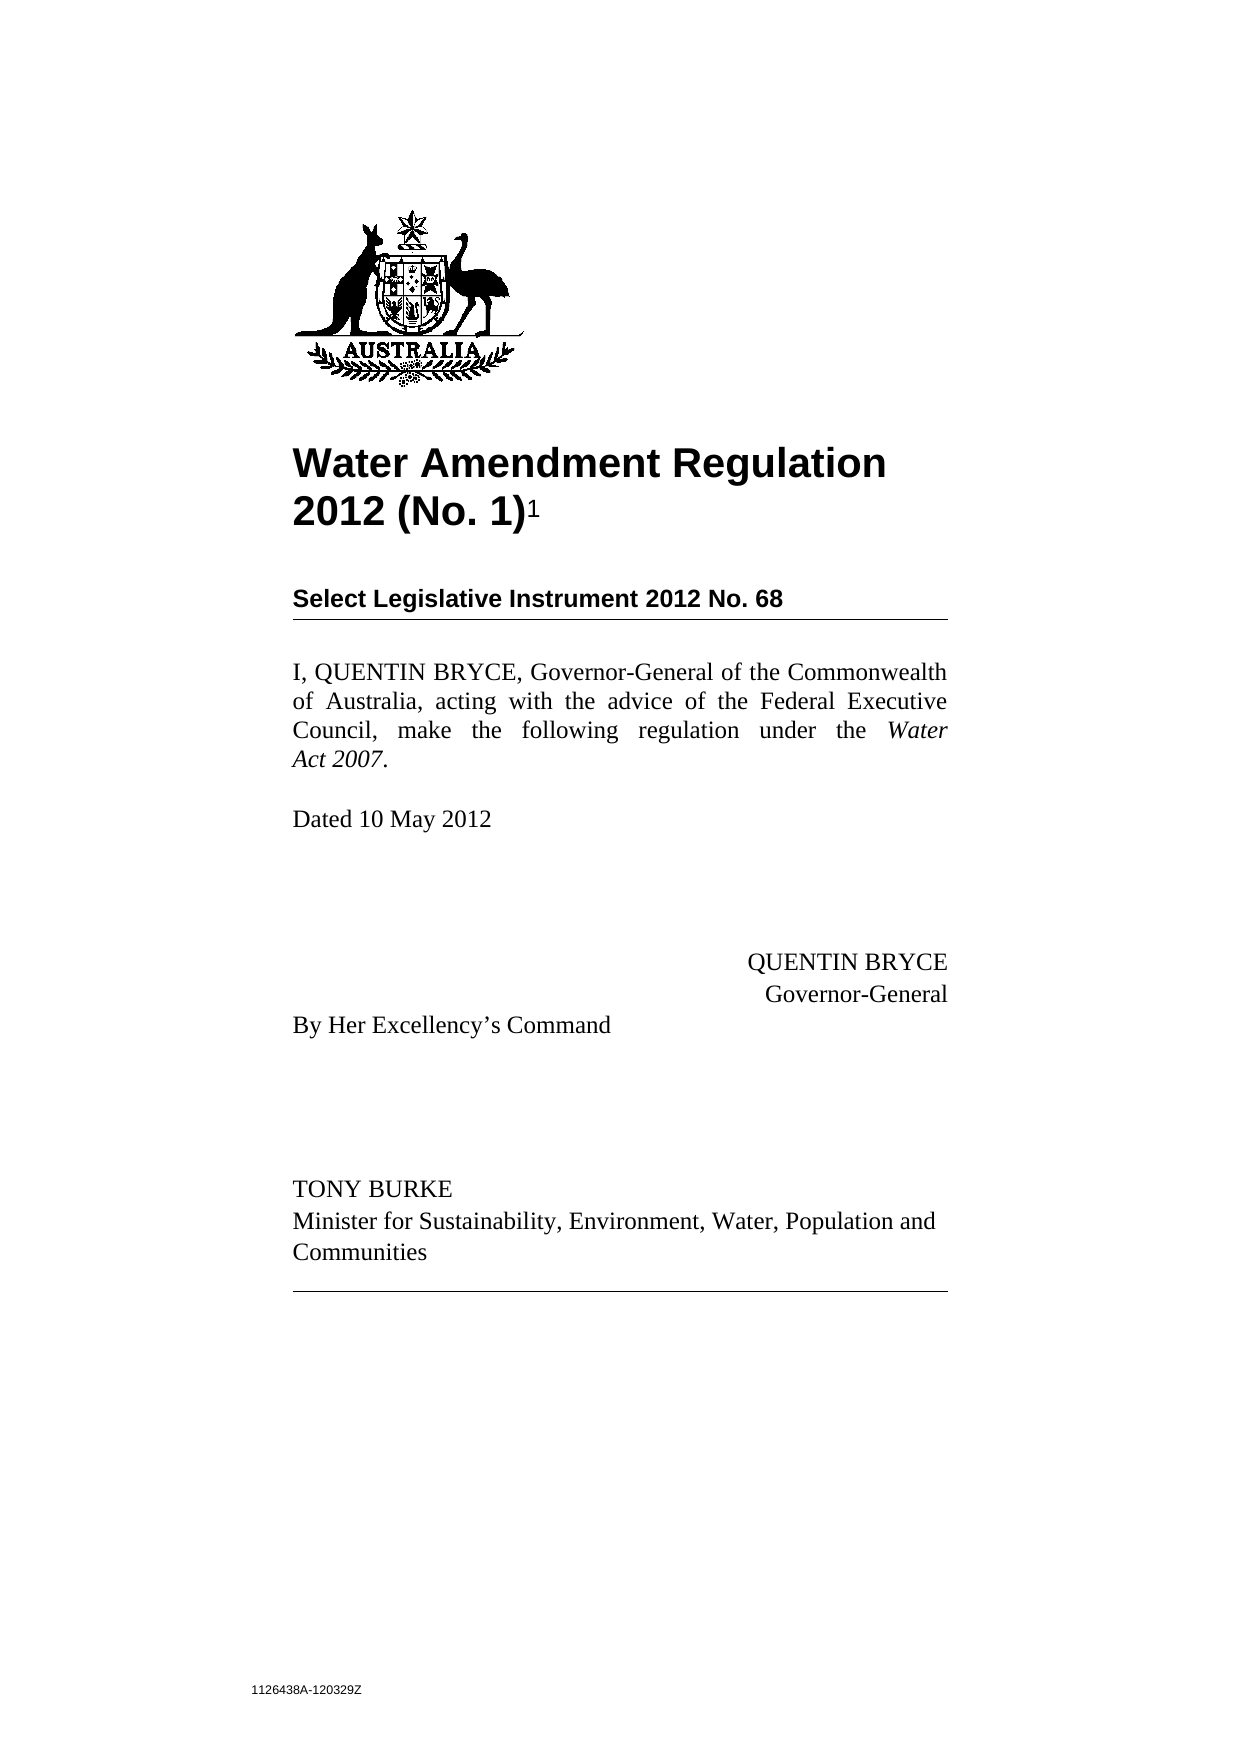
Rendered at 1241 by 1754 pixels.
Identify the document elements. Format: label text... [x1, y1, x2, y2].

text QUENTIN BRYCE [292, 945, 948, 976]
text Governor-General [292, 976, 948, 1007]
text Dated 10 May 2012 [292, 804, 948, 832]
text Minister for Sustainability, Environment, Water, Population and Communities [292, 1203, 948, 1292]
text By Her Excellency’s Command [292, 1007, 948, 1039]
text I, QUENTIN BRYCE, Governor-General of the Commonwealth of Australia, acting with the advice of the Federal Executive Council, make the following regulation under the Water Act 2007. [292, 657, 948, 772]
title Water Amendment Regulation 2012 (No. 1)1 [292, 438, 948, 534]
text TONY BURKE [292, 1172, 948, 1203]
text Select Legislative Instrument 2012 No. 68 [292, 584, 948, 620]
